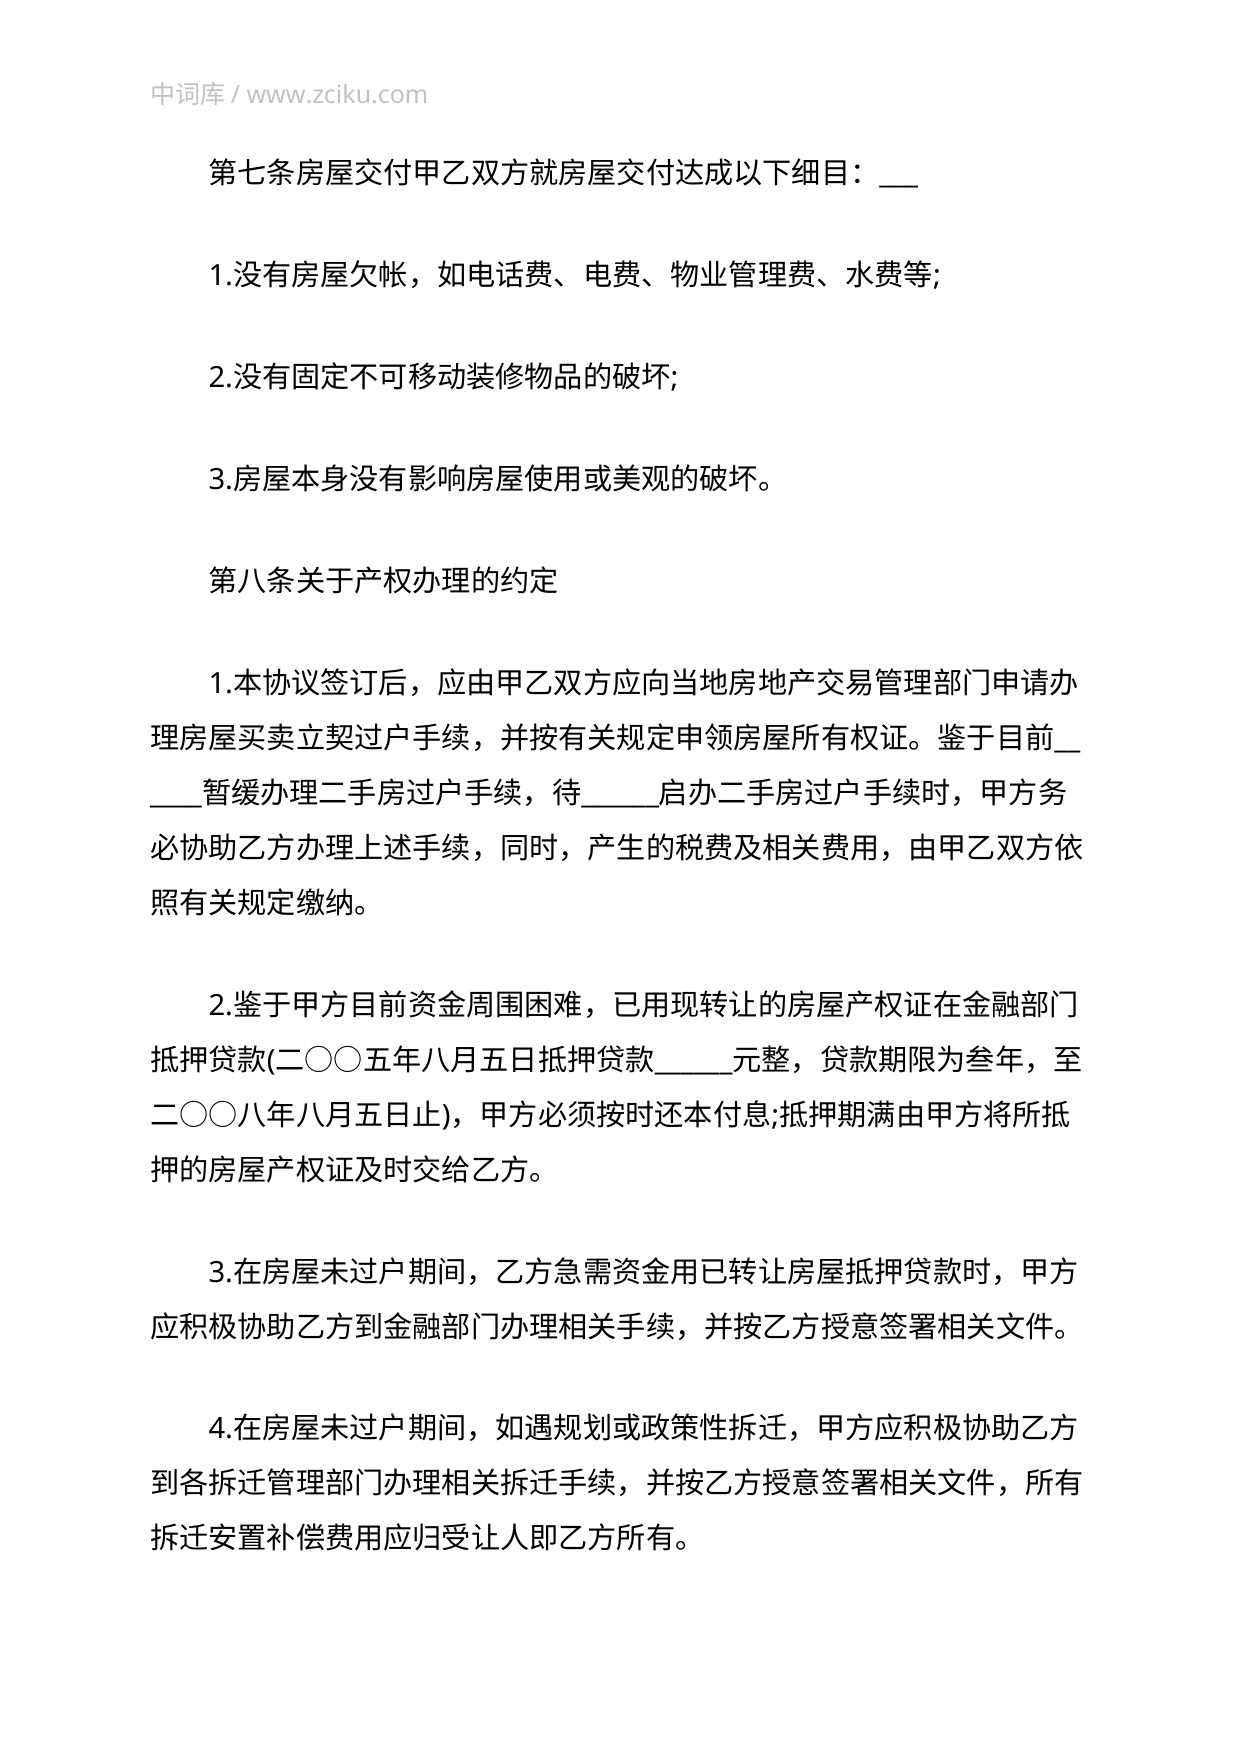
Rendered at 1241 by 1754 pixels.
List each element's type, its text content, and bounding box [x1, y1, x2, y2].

text 2.没有固定不可移动装修物品的破坏; [150, 354, 1090, 396]
text 4.在房屋未过户期间，如遇规划或政策性拆迁，甲方应积极协助乙方到各拆迁管理部门办理相关拆迁手续，并按乙方授意签署相关文件，所有拆迁安置补偿费用应归受让人即乙方所有。 [150, 1405, 1090, 1557]
text 第七条房屋交付甲乙双方就房屋交付达成以下细目：___ [150, 150, 1090, 192]
text 2.鉴于甲方目前资金周围困难，已用现转让的房屋产权证在金融部门抵押贷款(二○○五年八月五日抵押贷款______元整，贷款期限为叁年，至二○○八年八月五日止)，甲方必须按时还本付息;抵押期满由甲方将所抵押的房屋产权证及时交给乙方。 [150, 981, 1090, 1189]
text 1.本协议签订后，应由甲乙双方应向当地房地产交易管理部门申请办理房屋买卖立契过户手续，并按有关规定申领房屋所有权证。鉴于目前______暂缓办理二手房过户手续，待______启办二手房过户手续时，甲方务必协助乙方办理上述手续，同时，产生的税费及相关费用，由甲乙双方依照有关规定缴纳。 [150, 660, 1090, 922]
text 第八条关于产权办理的约定 [150, 558, 1090, 600]
text 3.在房屋未过户期间，乙方急需资金用已转让房屋抵押贷款时，甲方应积极协助乙方到金融部门办理相关手续，并按乙方授意签署相关文件。 [150, 1248, 1090, 1345]
text 3.房屋本身没有影响房屋使用或美观的破坏。 [150, 456, 1090, 498]
text 1.没有房屋欠帐，如电话费、电费、物业管理费、水费等; [150, 252, 1090, 294]
